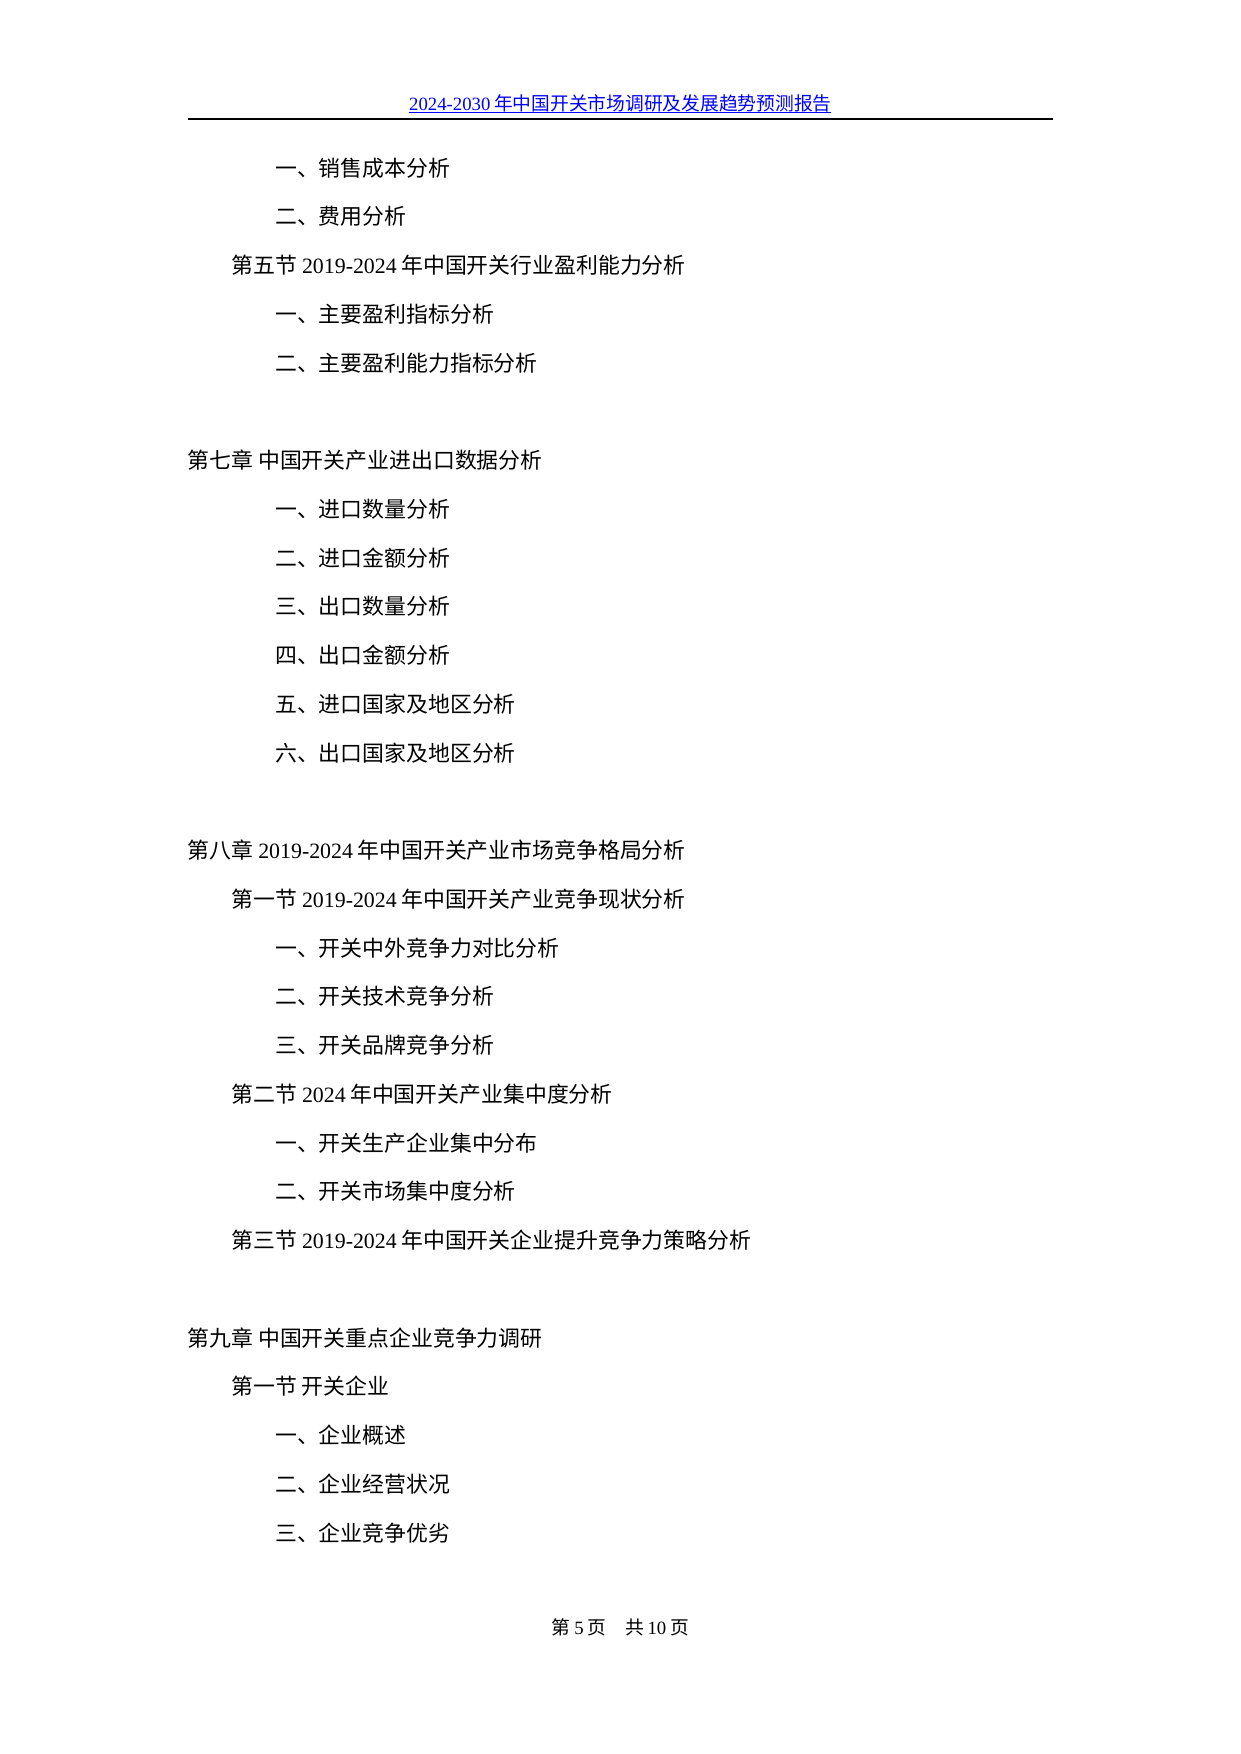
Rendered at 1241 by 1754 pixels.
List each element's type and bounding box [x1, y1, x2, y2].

text [187, 150, 1053, 1548]
